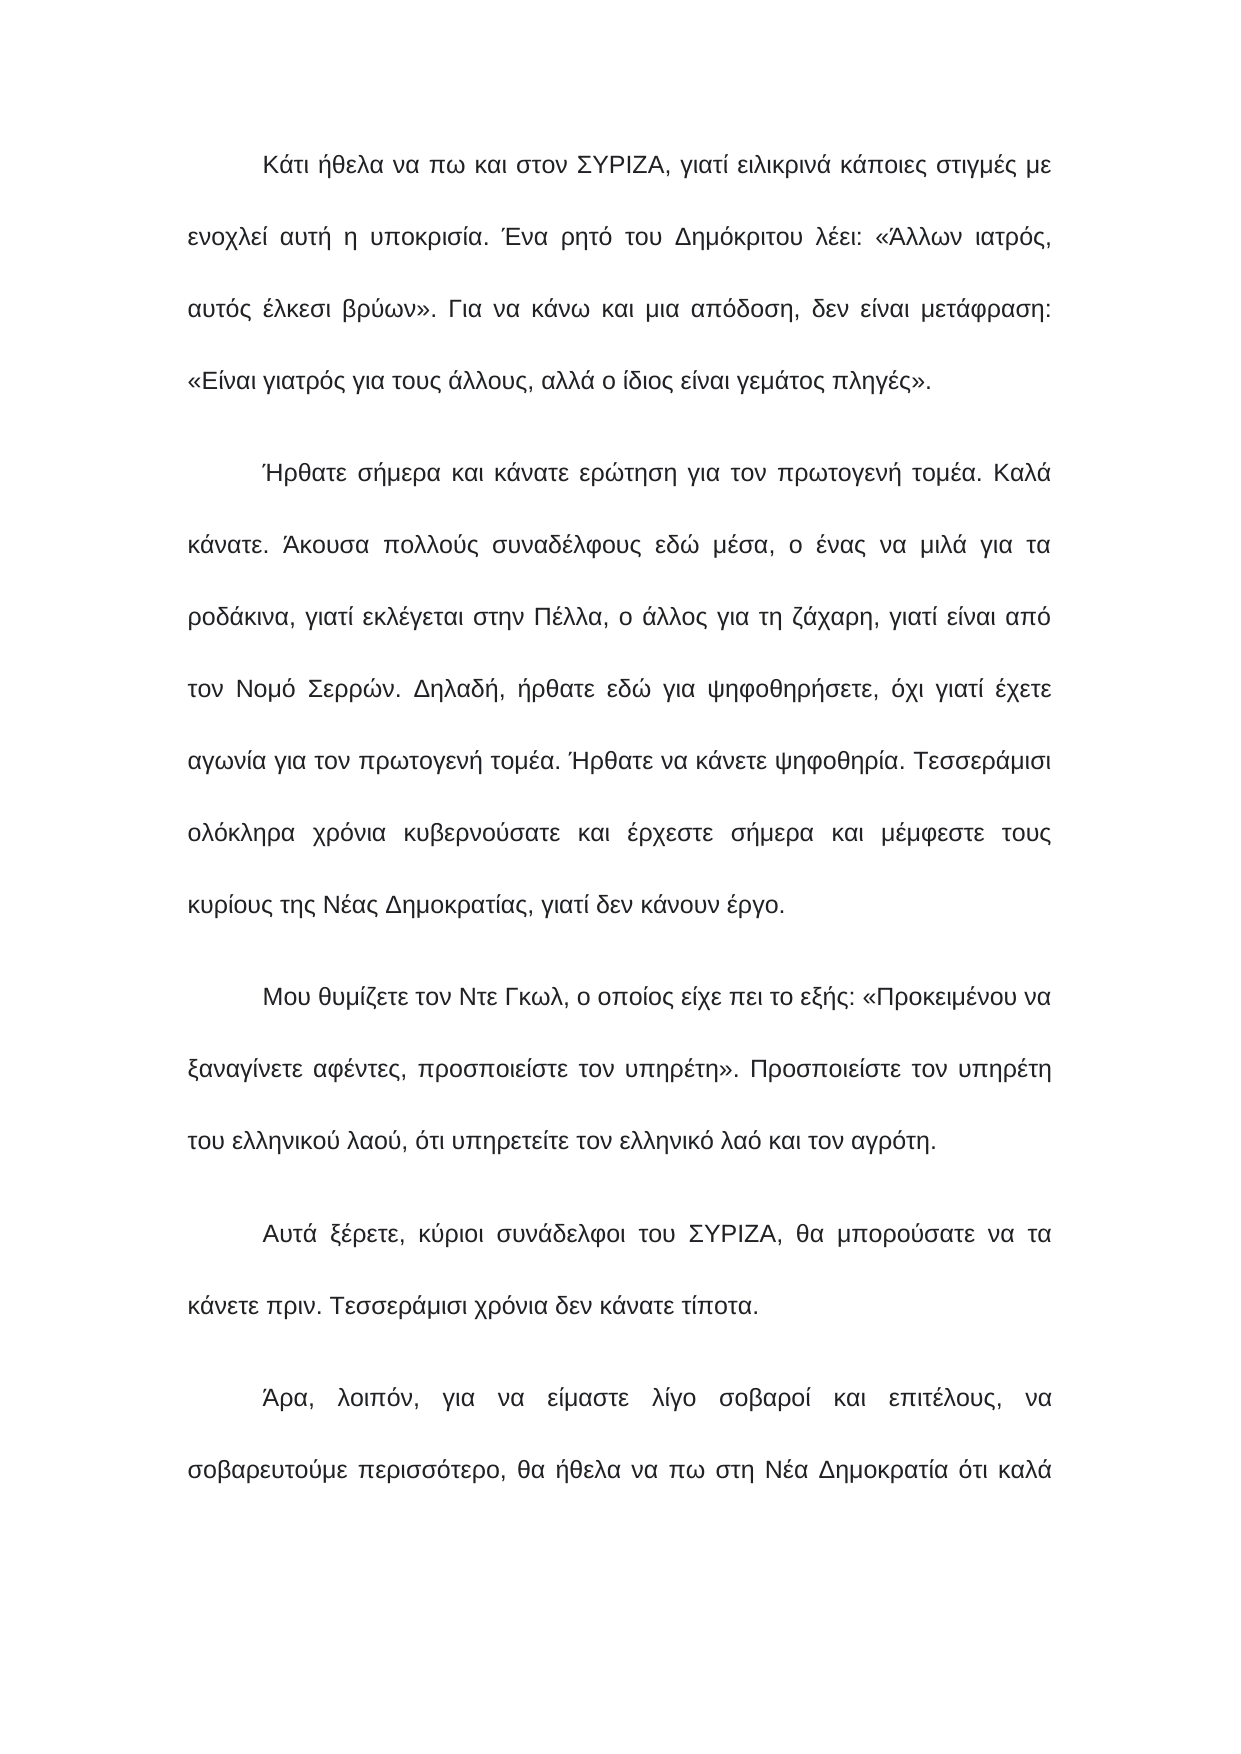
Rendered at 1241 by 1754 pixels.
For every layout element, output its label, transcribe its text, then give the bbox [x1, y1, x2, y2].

text Αυτά ξέρετε, κύριοι συνάδελφοι του ΣΥΡΙΖΑ, θα μπορούσατε να τα κάνετε πριν. Τεσσεράμισι χρόνια δεν κάνατε τίποτα. [187, 1219, 1053, 1319]
text Κάτι ήθελα να πω και στον ΣΥΡΙΖΑ, γιατί ειλικρινά κάποιες στιγμές με ενοχλεί αυτή η υποκρισία. Ένα ρητό του Δημόκριτου λέει: «Άλλων ιατρός, αυτός έλκεσι βρύων». Για να κάνω και μια απόδοση, δεν είναι μετάφραση: «Είναι γιατρός για τους άλλους, αλλά ο ίδιος είναι γεμάτος πληγές». [187, 150, 1053, 394]
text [187, 1383, 1053, 1484]
text Μου θυμίζετε τον Ντε Γκωλ, ο οποίος είχε πει το εξής: «Προκειμένου να ξαναγίνετε αφέντες, προσποιείστε τον υπηρέτη». Προσποιείστε τον υπηρέτη του ελληνικού λαού, ότι υπηρετείτε τον ελληνικό λαό και τον αγρότη. [187, 982, 1053, 1155]
text Ήρθατε σήμερα και κάνατε ερώτηση για τον πρωτογενή τομέα. Καλά κάνατε. Άκουσα πολλούς συναδέλφους εδώ μέσα, ο ένας να μιλά για τα ροδάκινα, γιατί εκλέγεται στην Πέλλα, ο άλλος για τη ζάχαρη, γιατί είναι από τον Νομό Σερρών. Δηλαδή, ήρθατε εδώ για ψηφοθηρήσετε, όχι γιατί έχετε αγωνία για τον πρωτογενή τομέα. Ήρθατε να κάνετε ψηφοθηρία. Τεσσεράμισι ολόκληρα χρόνια κυβερνούσατε και έρχεστε σήμερα και μέμφεστε τους κυρίους της Νέας Δημοκρατίας, γιατί δεν κάνουν έργο. [187, 458, 1053, 918]
